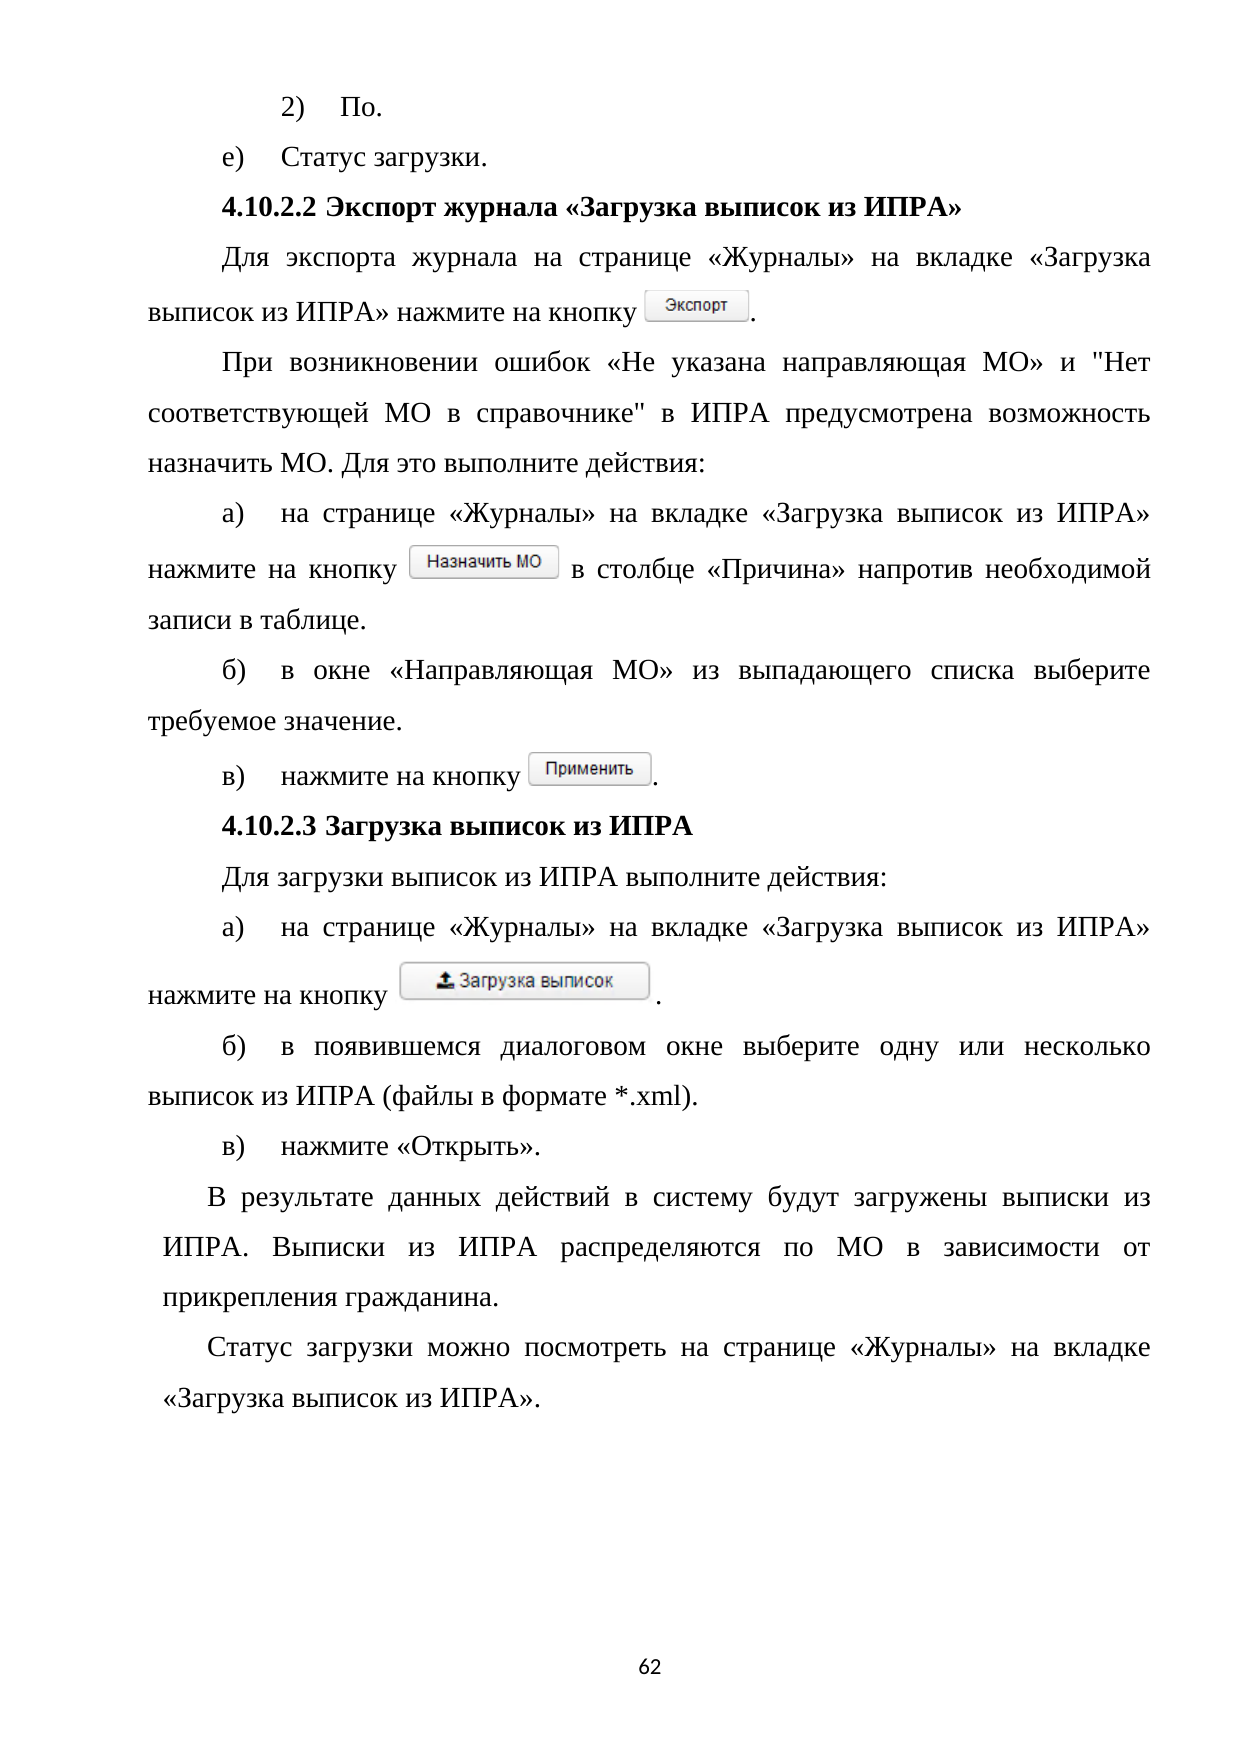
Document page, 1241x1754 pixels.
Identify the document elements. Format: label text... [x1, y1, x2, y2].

picture [395, 959, 655, 1005]
text При возникновении ошибок «Не указана направляющая МО» и "Нет соответствующей МО в справочнике" в ИПРА предусмотрена возможность назначить МО. Для это выполните действия: [148, 344, 1152, 478]
text нажмите «Открыть». [148, 1128, 1152, 1162]
picture [528, 752, 652, 786]
picture [409, 545, 560, 579]
text Для загрузки выписок из ИПРА выполните действия: [148, 859, 1152, 892]
list По. [148, 89, 1152, 122]
list Статус загрузки можно посмотреть на странице «Журналы» на вкладке «Загрузка выписок из ИПРА». [162, 1329, 1152, 1413]
list на странице «Журналы» на вкладке «Загрузка выписок из ИПРА» нажмите на кнопку . [148, 909, 1152, 1011]
picture [644, 290, 750, 322]
text нажмите на кнопку . [148, 753, 1152, 792]
list В результате данных действий в систему будут загружены выписки из ИПРА. Выписки из ИПРА распределяются по МО в зависимости от прикрепления гражданина. [162, 1179, 1152, 1313]
list на странице «Журналы» на вкладке «Загрузка выписок из ИПРА» нажмите на кнопку в столбце «Причина» напротив необходимой записи в таблице. [148, 495, 1152, 636]
text в появившемся диалоговом окне выберите одну или несколько выписок из ИПРА (файлы в формате *.xml). [148, 1028, 1152, 1112]
text Статус загрузки. [148, 139, 1152, 172]
text Для экспорта журнала на странице «Журналы» на вкладке «Загрузка выписок из ИПРА» нажмите на кнопку . [148, 239, 1152, 328]
text Загрузка выписок из ИПРА [148, 808, 1152, 842]
text Экспорт журнала «Загрузка выписок из ИПРА» [148, 189, 1152, 223]
text в окне «Направляющая МО» из выпадающего списка выберите требуемое значение. [148, 652, 1152, 736]
